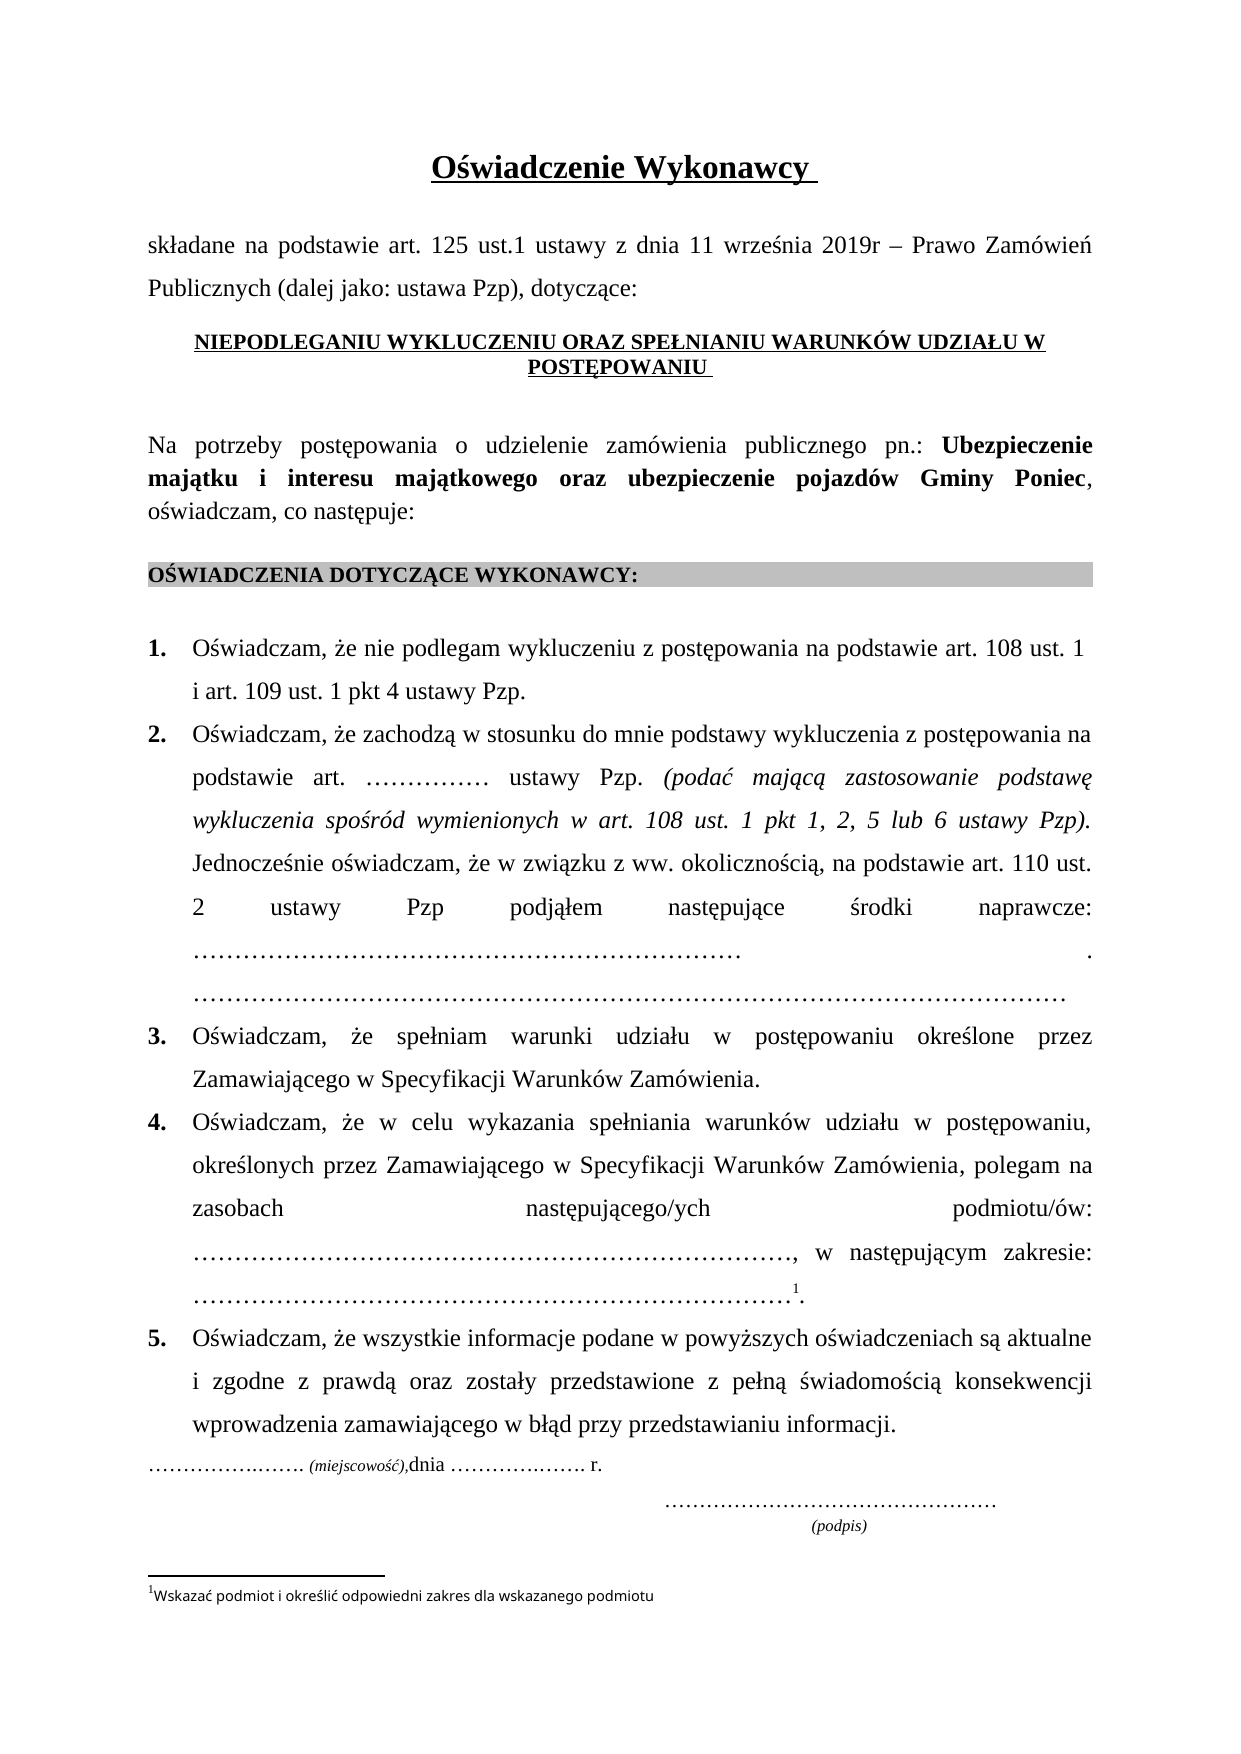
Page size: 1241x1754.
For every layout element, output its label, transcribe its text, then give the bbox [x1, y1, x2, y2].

list Oświadczam, że wszystkie informacje podane w powyższych oświadczeniach są aktualne i zgodne z prawdą oraz zostały przedstawione z pełną świadomością konsekwencji wprowadzenia zamawiającego w błąd przy przedstawianiu informacji. [148, 1323, 1093, 1438]
text składane na podstawie art. 125 ust.1 ustawy z dnia 11 września 2019r – Prawo Zamówień Publicznych (dalej jako: ustawa Pzp), dotyczące: [148, 230, 1093, 302]
list Oświadczam, że nie podlegam wykluczeniu z postępowania na podstawie art. 108 ust. 1 i art. 109 ust. 1 pkt 4 ustawy Pzp. [148, 633, 1093, 705]
text NIEPODLEGANIU WYKLUCZENIU ORAZ SPEŁNIANIU WARUNKÓW UDZIAŁU W POSTĘPOWANIU [148, 329, 1093, 408]
text (podpis) [738, 1516, 1093, 1535]
list Oświadczam, że zachodzą w stosunku do mnie podstawy wykluczenia z postępowania na podstawie art. …………… ustawy Pzp. (podać mającą zastosowanie podstawę wykluczenia spośród wymienionych w art. 108 ust. 1 pkt 1, 2, 5 lub 6 ustawy Pzp). Jednocześnie oświadczam, że w związku z ww. okolicznością, na podstawie art. 110 ust. 2 ustawy Pzp podjąłem następujące środki naprawcze: ………………………………………………………… .…………………………………………………………………………………………… [148, 719, 1093, 1007]
text …………….……. (miejscowość),dnia ………….……. r. [148, 1452, 1093, 1476]
text ………………………………………… [148, 1488, 1093, 1512]
list Oświadczam, że w celu wykazania spełniania warunków udziału w postępowaniu, określonych przez Zamawiającego w Specyfikacji Warunków Zamówienia, polegam na zasobach następującego/ych podmiotu/ów: ………………………………………………………………, w następującym zakresie: ………………………………………………………………. [148, 1107, 1093, 1308]
list Oświadczam, że spełniam warunki udziału w postępowaniu określone przez Zamawiającego w Specyfikacji Warunków Zamówienia. [148, 1021, 1093, 1093]
text Oświadczenie Wykonawcy [148, 148, 1093, 186]
text OŚWIADCZENIA DOTYCZĄCE WYKONAWCY: [148, 562, 1093, 587]
text Na potrzeby postępowania o udzielenie zamówienia publicznego pn.: Ubezpieczenie majątku i interesu majątkowego oraz ubezpieczenie pojazdów Gminy Poniec, oświadczam, co następuje: [148, 430, 1093, 525]
